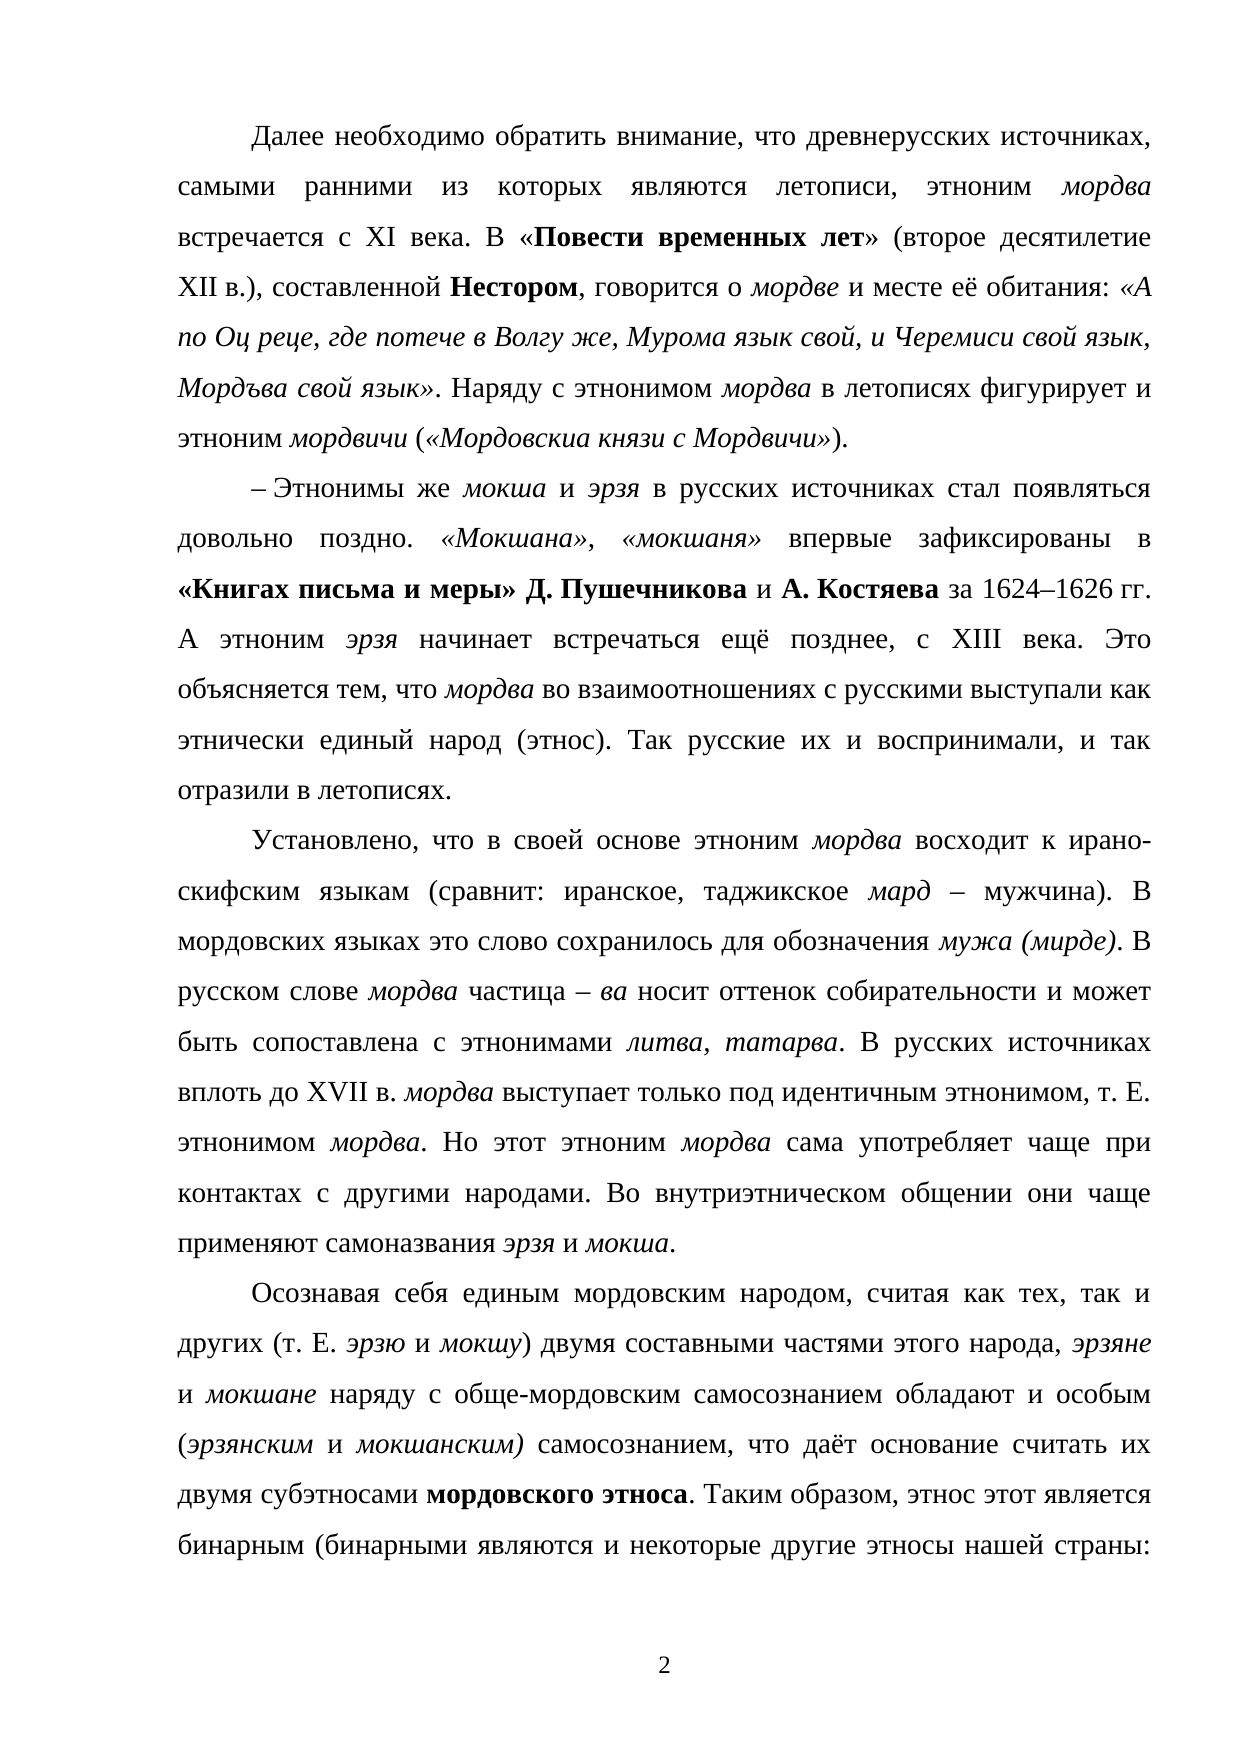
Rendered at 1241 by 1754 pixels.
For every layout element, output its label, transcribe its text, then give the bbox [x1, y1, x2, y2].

text Далее необходимо обратить внимание, что древнерусских источниках, самыми ранними из которых являются летописи, этноним мордва встречается с XI века. В «Повести временных лет» (второе десятилетие XII в.), составленной Нестором, говорится о мордве и месте её обитания: «А по Оц реце, где потече в Волгу же, Мурома язык свой, и Черемиси свой язык, Мордъва свой язык». Наряду с этнонимом мордва в летописях фигурирует и этноним мордвичи («Мордовскиа князи с Мордвичи»). [177, 118, 1152, 453]
text – Этнонимы же мокша и эрзя в русских источниках стал появляться довольно поздно. «Мокшана», «мокшаня» впервые зафиксированы в «Книгах письма и меры» Д. Пушечникова и А. Костяева за 1624–1626 гг. А этноним эрзя начинает встречаться ещё позднее, с XIII века. Это объясняется тем, что мордва во взаимоотношениях с русскими выступали как этнически единый народ (этнос). Так русские их и воспринимали, и так отразили в летописях. [177, 470, 1152, 806]
text Установлено, что в своей основе этноним мордва восходит к ирано-скифским языкам (сравнит: иранское, таджикское мард – мужчина). В мордовских языках это слово сохранилось для обозначения мужа (мирде). В русском слове мордва частица – ва носит оттенок собирательности и может быть сопоставлена с этнонимами литва, татарва. В русских источниках вплоть до XVII в. мордва выступает только под идентичным этнонимом, т. Е. этнонимом мордва. Но этот этноним мордва сама употребляет чаще при контактах с другими народами. Во внутриэтническом общении они чаще применяют самоназвания эрзя и мокша. [177, 822, 1152, 1258]
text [177, 1275, 1152, 1560]
